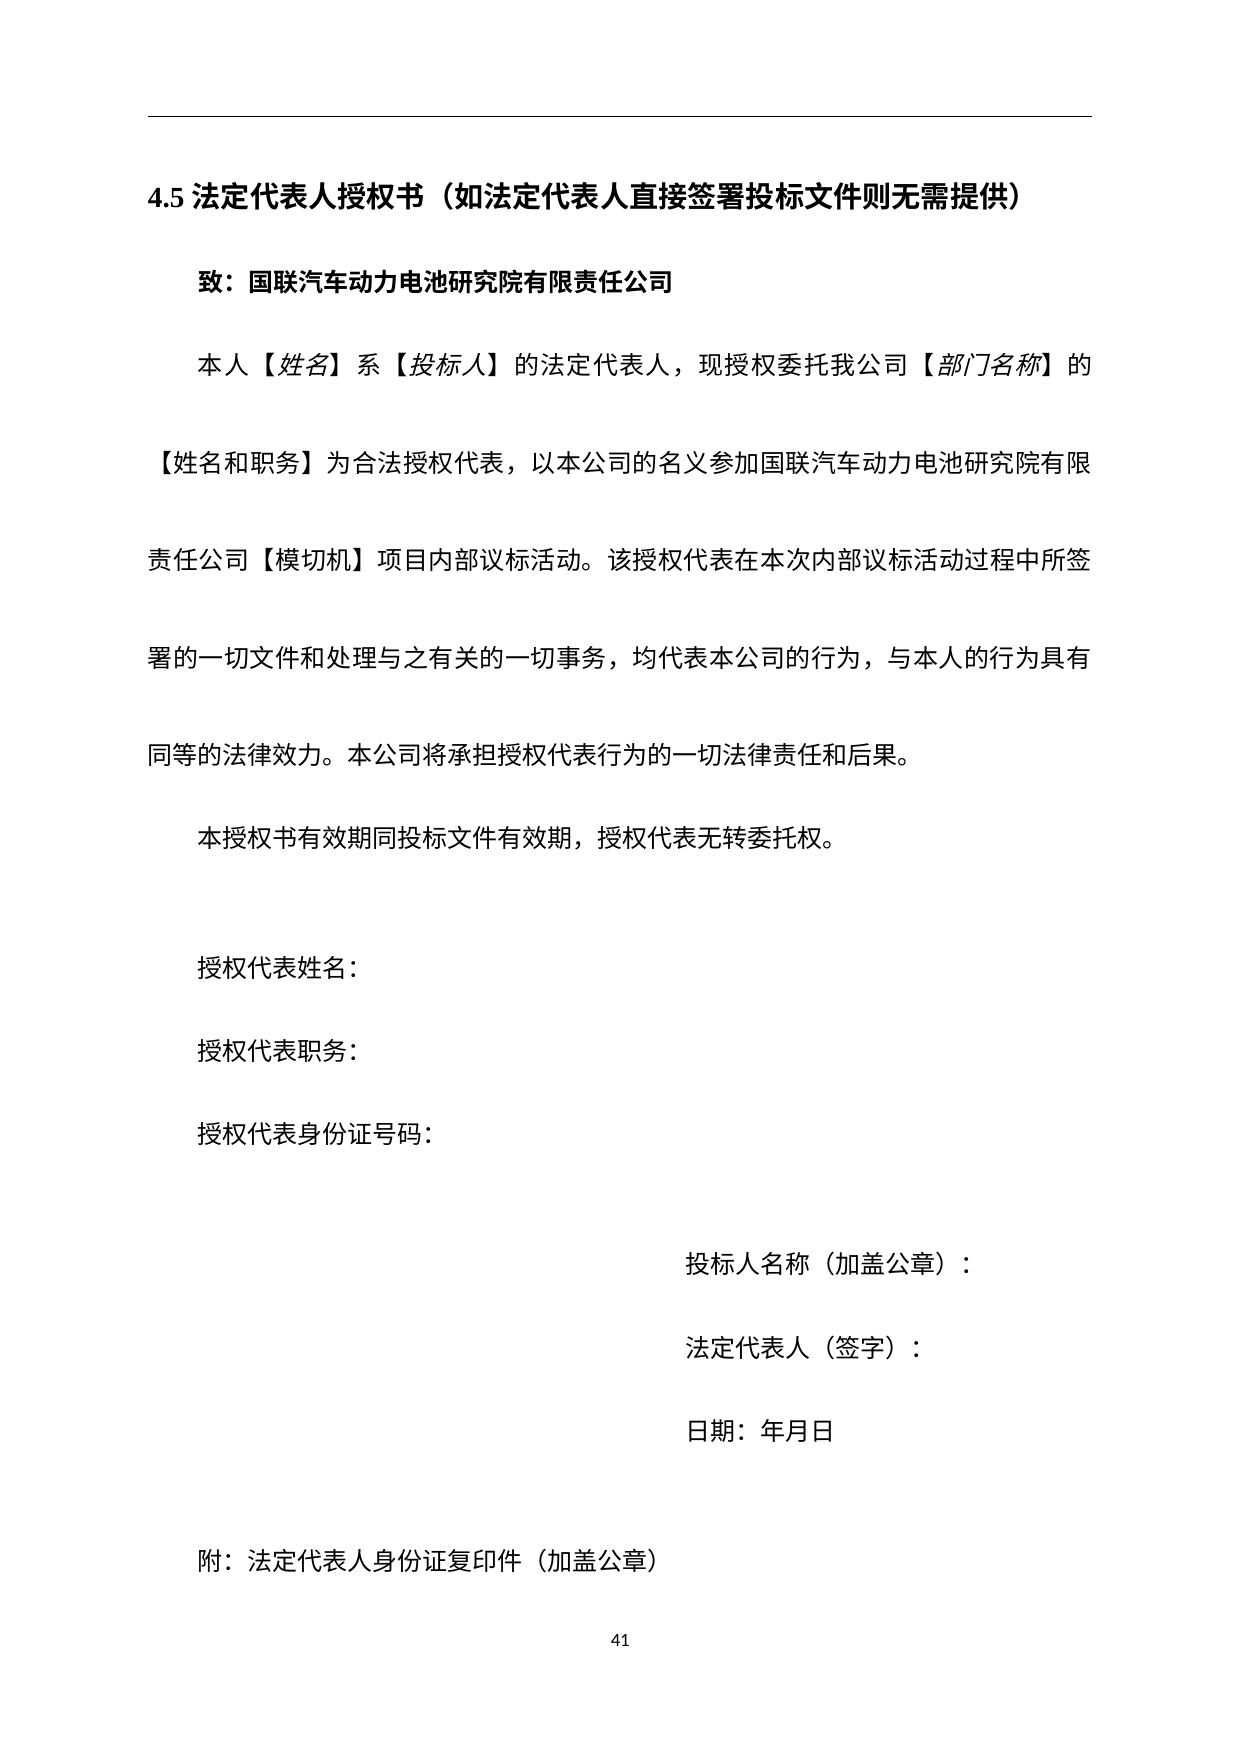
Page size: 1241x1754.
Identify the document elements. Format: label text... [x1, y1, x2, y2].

text 本人【姓名】系【投标人】的法定代表人，现授权委托我公司【部门名称】的【姓名和职务】为合法授权代表，以本公司的名义参加国联汽车动力电池研究院有限责任公司【模切机】项目内部议标活动。该授权代表在本次内部议标活动过程中所签署的一切文件和处理与之有关的一切事务，均代表本公司的行为，与本人的行为具有同等的法律效力。本公司将承担授权代表行为的一切法律责任和后果。 [148, 331, 1092, 786]
text 4.5 法定代表人授权书（如法定代表人直接签署投标文件则无需提供） [148, 162, 1092, 227]
text 本授权书有效期同投标文件有效期，授权代表无转委托权。 [148, 804, 1092, 869]
text 投标人名称（加盖公章）： [148, 1231, 1067, 1296]
text 日期：年月日 [148, 1397, 1077, 1462]
text 授权代表职务： [148, 1017, 1092, 1082]
text 附：法定代表人身份证复印件（加盖公章） [148, 1527, 1092, 1592]
text 授权代表姓名： [148, 934, 1092, 999]
text 法定代表人（签字）： [148, 1314, 1077, 1379]
text 授权代表身份证号码： [148, 1101, 1092, 1166]
text 致：国联汽车动力电池研究院有限责任公司 [148, 248, 1092, 313]
